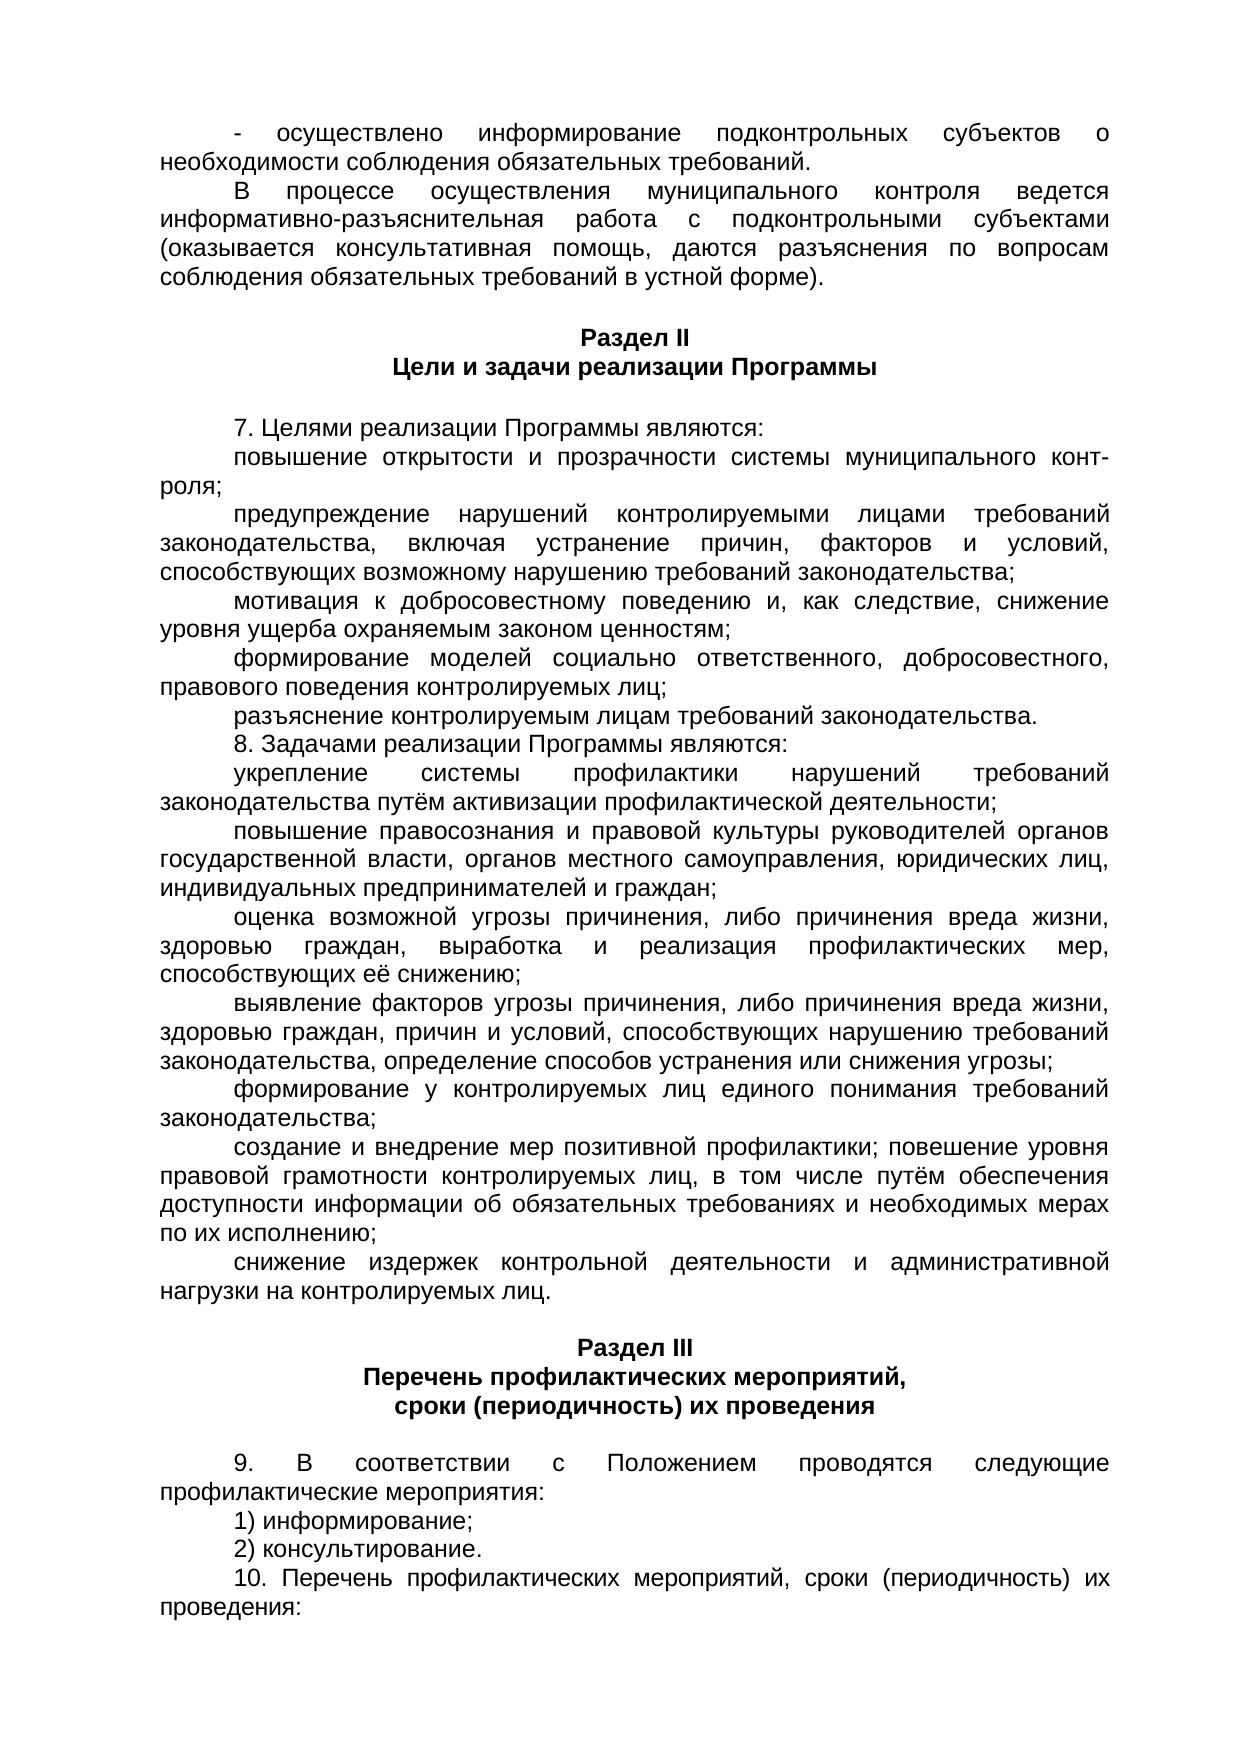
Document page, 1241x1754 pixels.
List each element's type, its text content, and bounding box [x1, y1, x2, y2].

text 10. Перечень профилактических мероприятий, сроки (периодичность) их проведения: [159, 1563, 1110, 1621]
text 9. В соответствии с Положением проводятся следующие профилактические мероприятия: [159, 1448, 1110, 1506]
title оценка возможной угрозы причинения, либо причинения вреда жизни, здоровью граждан, выработка и реализация профилактических мер, способствующих её снижению; [159, 902, 1110, 988]
title 8. Задачами реализации Программы являются: [159, 729, 1110, 758]
text предупреждение нарушений контролируемыми лицами требований законодательства, включая устранение причин, факторов и условий, способствующих возможному нарушению требований законодательства; [159, 499, 1110, 586]
title выявление факторов угрозы причинения, либо причинения вреда жизни, здоровью граждан, причин и условий, способствующих нарушению требований законодательства, определение способов устранения или снижения угрозы; [159, 988, 1110, 1074]
text Раздел III [159, 1333, 1110, 1362]
title повышение правосознания и правовой культуры руководителей органов государственной власти, органов местного самоуправления, юридических лиц, индивидуальных предпринимателей и граждан; [159, 816, 1110, 902]
text 1) информирование; [159, 1506, 1110, 1534]
title снижение издержек контрольной деятельности и административной нагрузки на контролируемых лиц. [159, 1247, 1110, 1304]
text В процессе осуществления муниципального контроля ведется информативно-разъяснительная работа с подконтрольными субъектами (оказывается консультативная помощь, даются разъяснения по вопросам соблюдения обязательных требований в устной форме). [159, 176, 1110, 291]
title 7. Целями реализации Программы являются: [159, 413, 1110, 442]
text мотивация к добросовестному поведению и, как следствие, снижение уровня ущерба охраняемым законом ценностям; [159, 586, 1110, 643]
title сроки (периодичность) их проведения [159, 1391, 1110, 1419]
text разъяснение контролируемым лицам требований законодательства. [159, 701, 1110, 729]
text повышение открытости и прозрачности системы муниципального конт-роля; [159, 442, 1110, 499]
title укрепление системы профилактики нарушений требований законодательства путём активизации профилактической деятельности; [159, 758, 1110, 816]
text - осуществлено информирование подконтрольных субъектов о необходимости соблюдения обязательных требований. [159, 118, 1110, 176]
text Раздел II [159, 323, 1110, 352]
title Цели и задачи реализации Программы [159, 352, 1110, 381]
title создание и внедрение мер позитивной профилактики; повешение уровня правовой грамотности контролируемых лиц, в том числе путём обеспечения доступности информации об обязательных требованиях и необходимых мерах по их исполнению; [159, 1132, 1110, 1247]
title Перечень профилактических мероприятий, [159, 1362, 1110, 1391]
text 2) консультирование. [159, 1534, 1110, 1563]
text формирование моделей социально ответственного, добросовестного, правового поведения контролируемых лиц; [159, 643, 1110, 701]
title формирование у контролируемых лиц единого понимания требований законодательства; [159, 1074, 1110, 1132]
